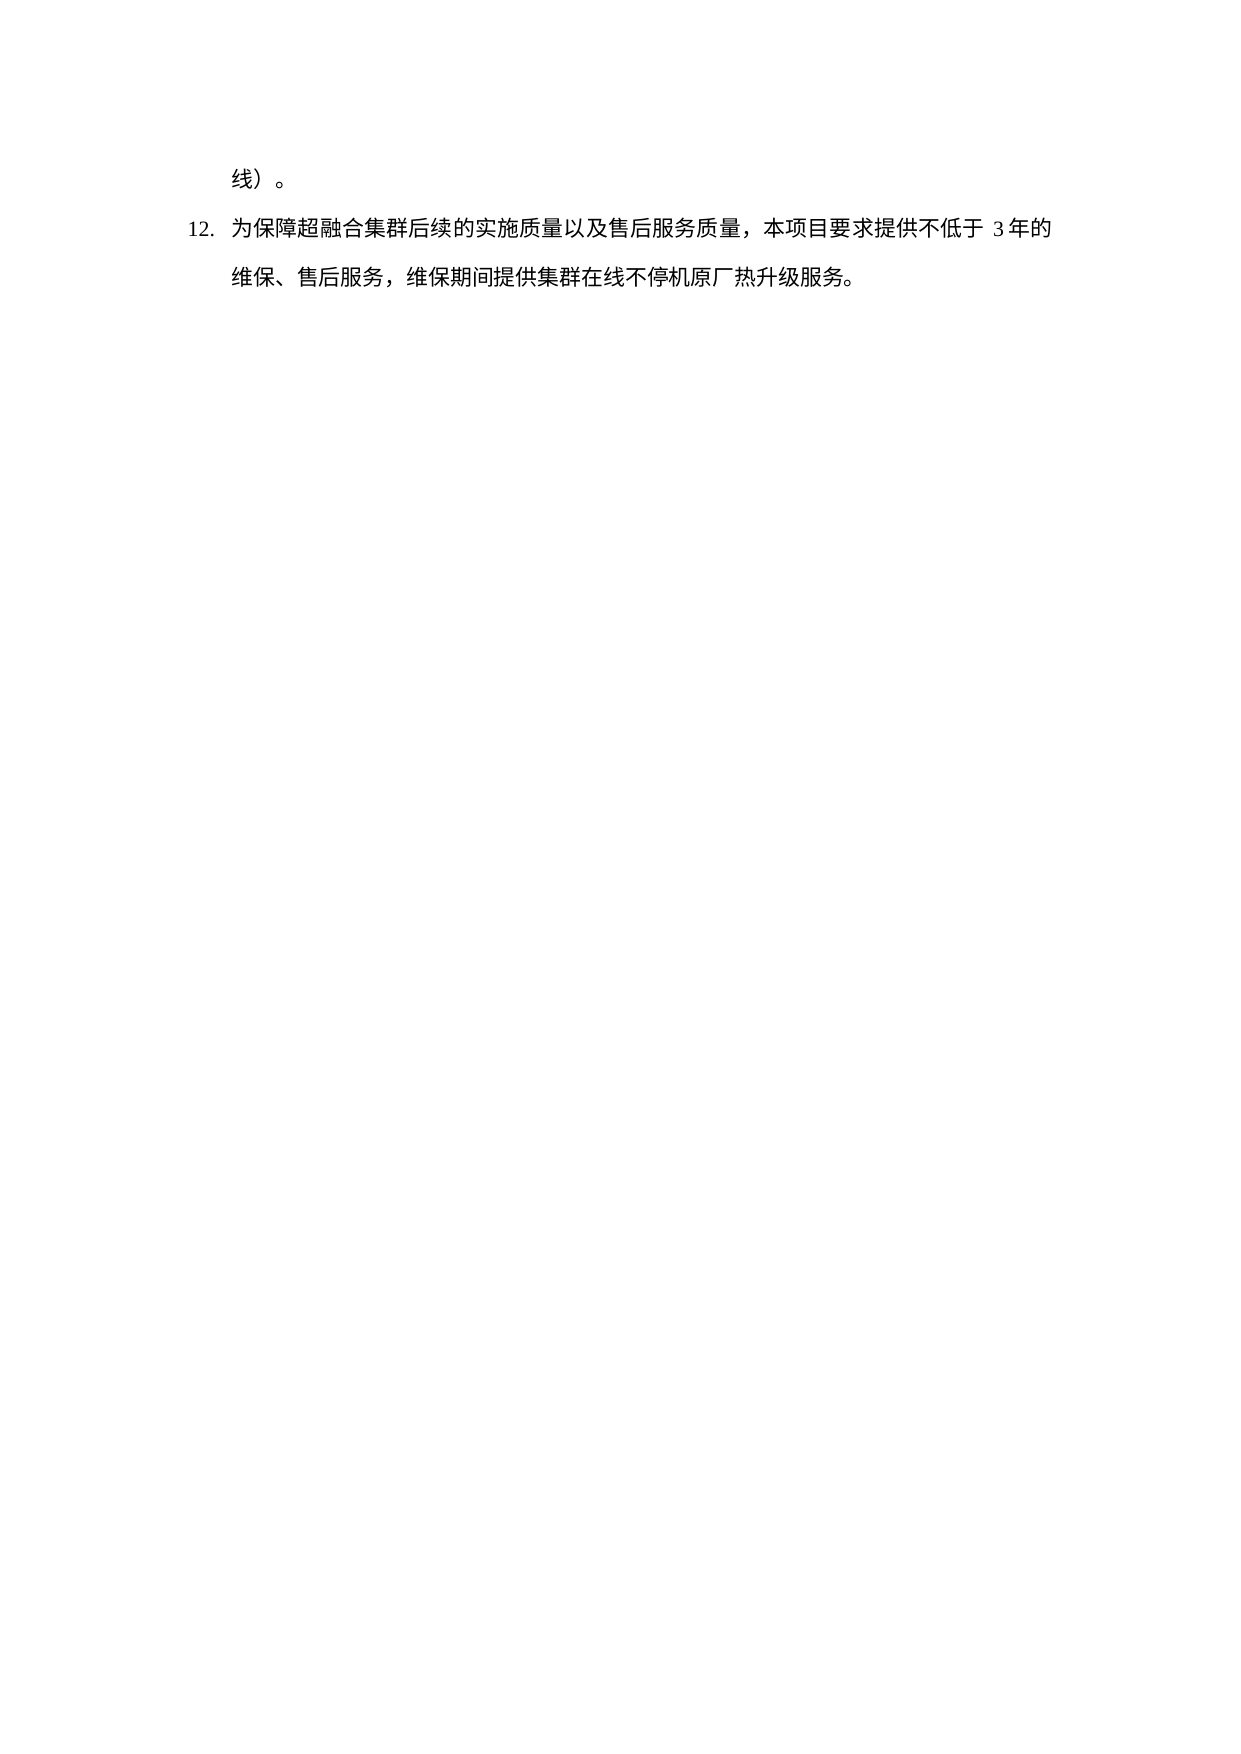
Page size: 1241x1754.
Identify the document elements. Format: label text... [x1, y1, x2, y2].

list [187, 162, 1053, 194]
list 为保障超融合集群后续的实施质量以及售后服务质量，本项目要求提供不低于3年的维保、售后服务，维保期间提供集群在线不停机原厂热升级服务。 [187, 210, 1053, 292]
